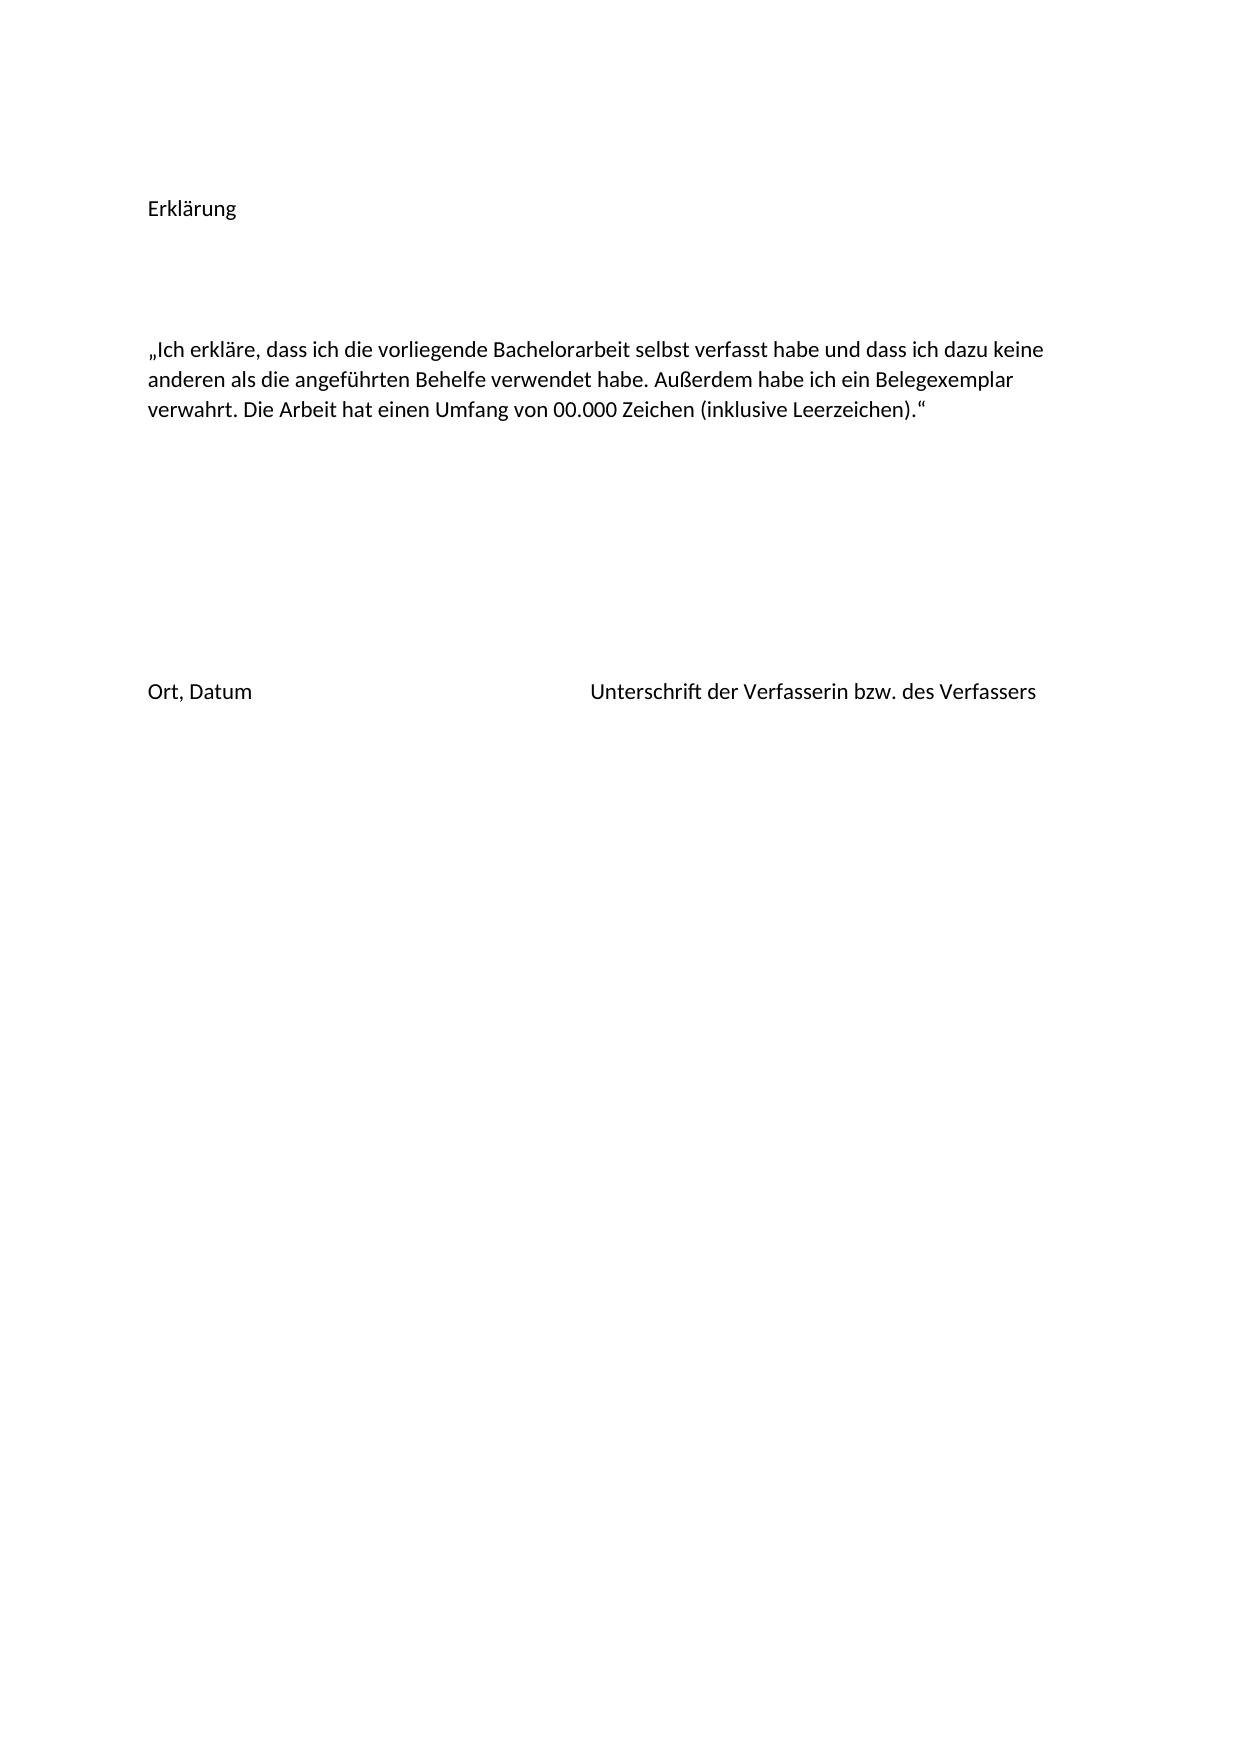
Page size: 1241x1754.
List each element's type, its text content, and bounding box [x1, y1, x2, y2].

text „Ich erkläre, dass ich die vorliegende Bachelorarbeit selbst verfasst habe und dass ich dazu keine anderen als die angeführten Behelfe verwendet habe. Außerdem habe ich ein Belegexemplar verwahrt. Die Arbeit hat einen Umfang von 00.000 Zeichen (inklusive Leerzeichen).“ [148, 335, 1093, 423]
text Ort, Datum Unterschrift der Verfasserin bzw. des Verfassers [148, 677, 1093, 705]
text Erklärung [148, 194, 1093, 222]
